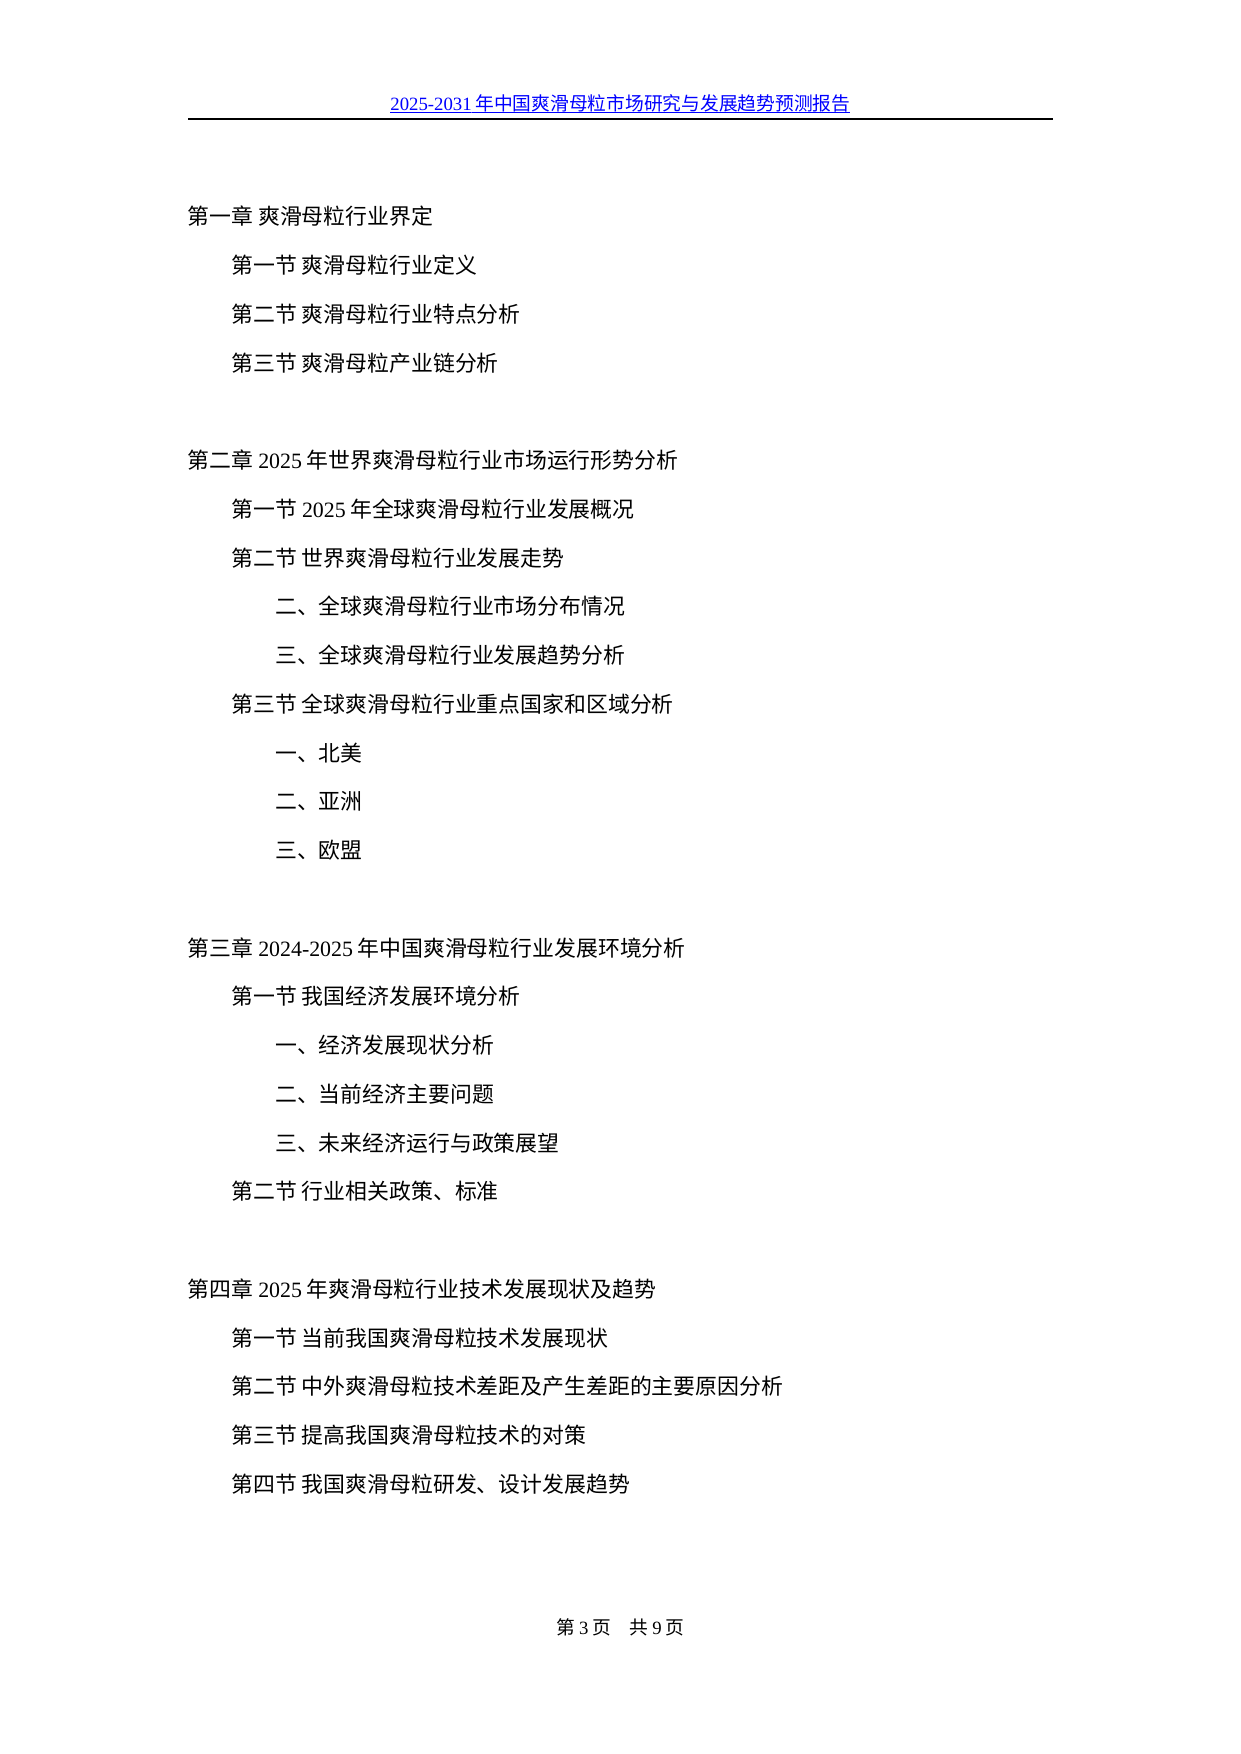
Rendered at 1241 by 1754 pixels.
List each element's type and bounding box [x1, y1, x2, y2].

text [187, 150, 1053, 1499]
